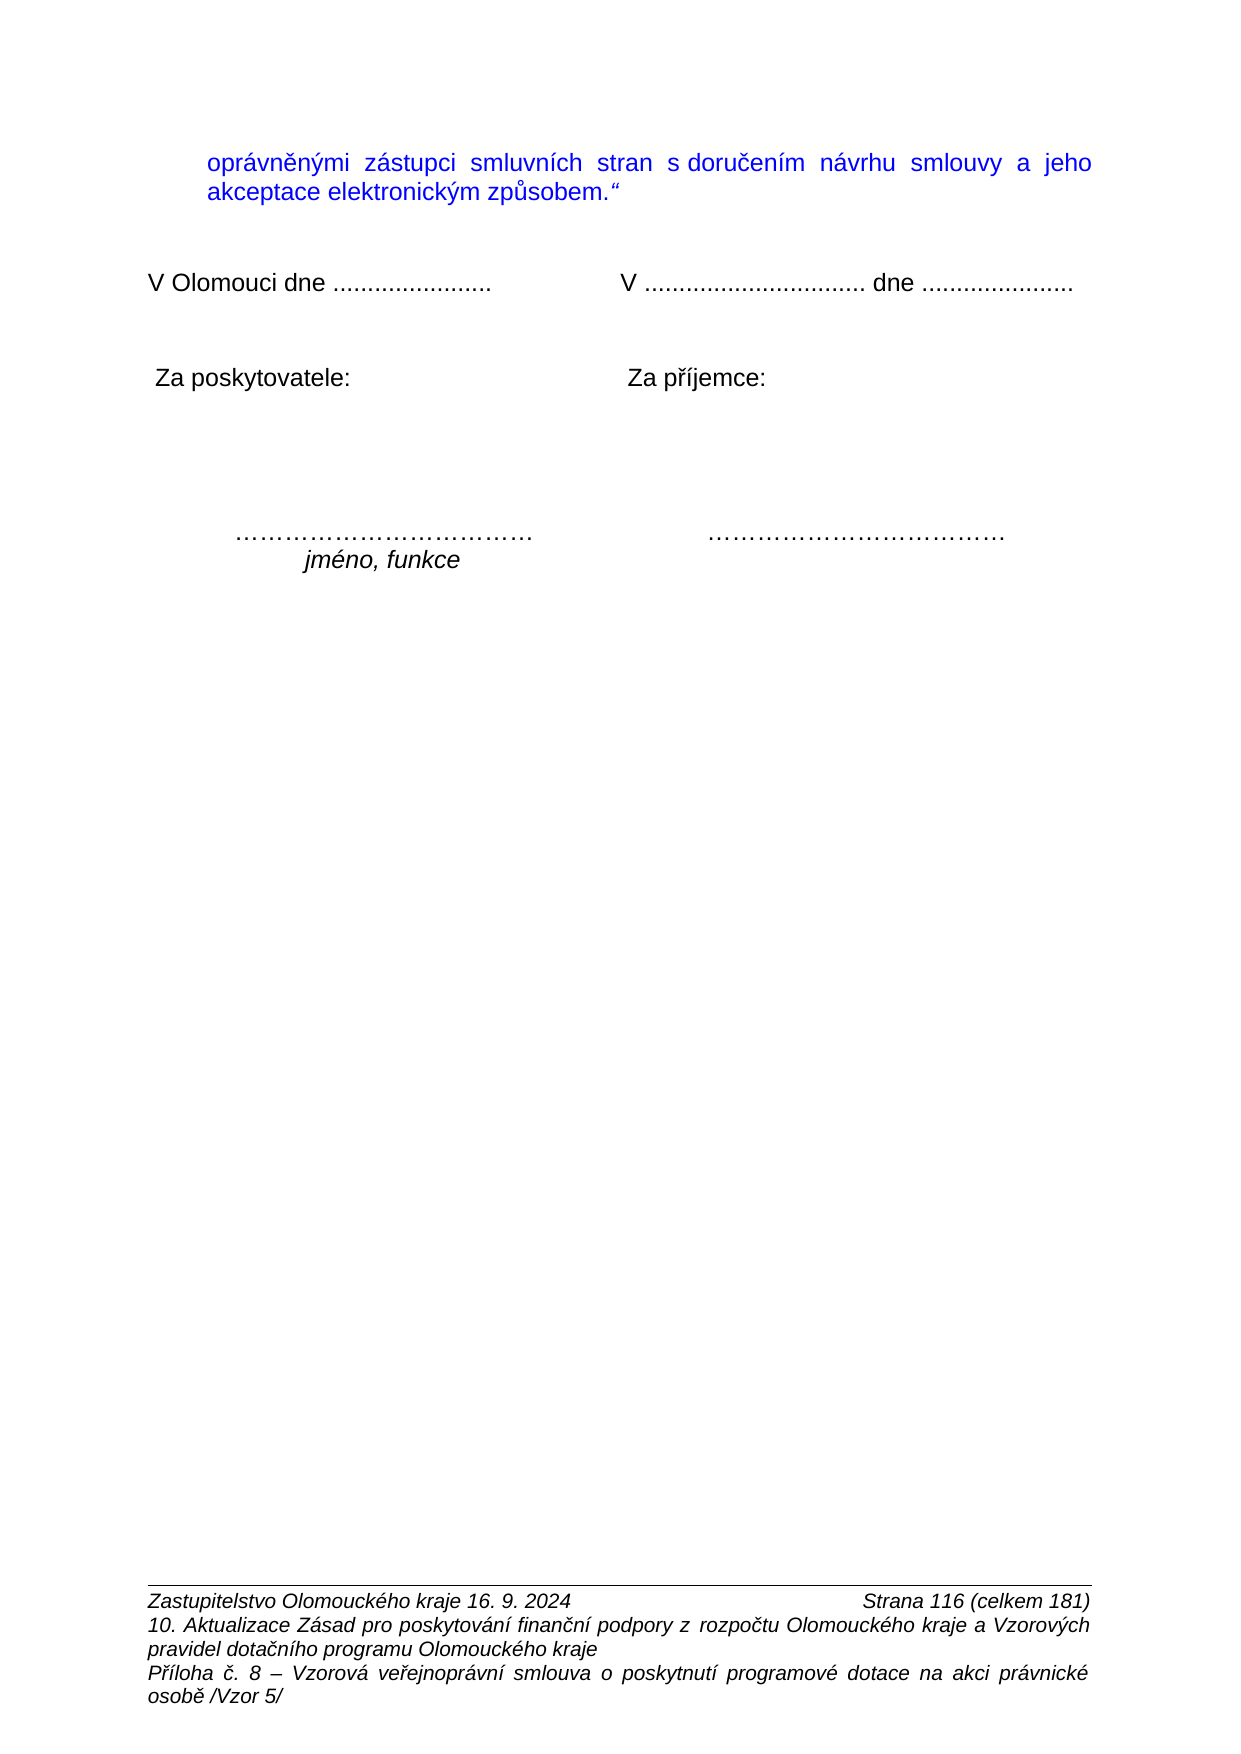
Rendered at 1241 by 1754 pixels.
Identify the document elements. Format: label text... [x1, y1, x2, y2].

table_header Za příjemce: [620, 359, 1092, 429]
table_header Za poskytovatele: [148, 359, 620, 429]
table_cell ……………………………… [620, 429, 1092, 603]
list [148, 148, 1092, 205]
table_cell ……………………………… jméno, funkce [148, 429, 620, 603]
text V Olomouci dne ....................... V ................................ dne ...................... [148, 268, 1092, 296]
